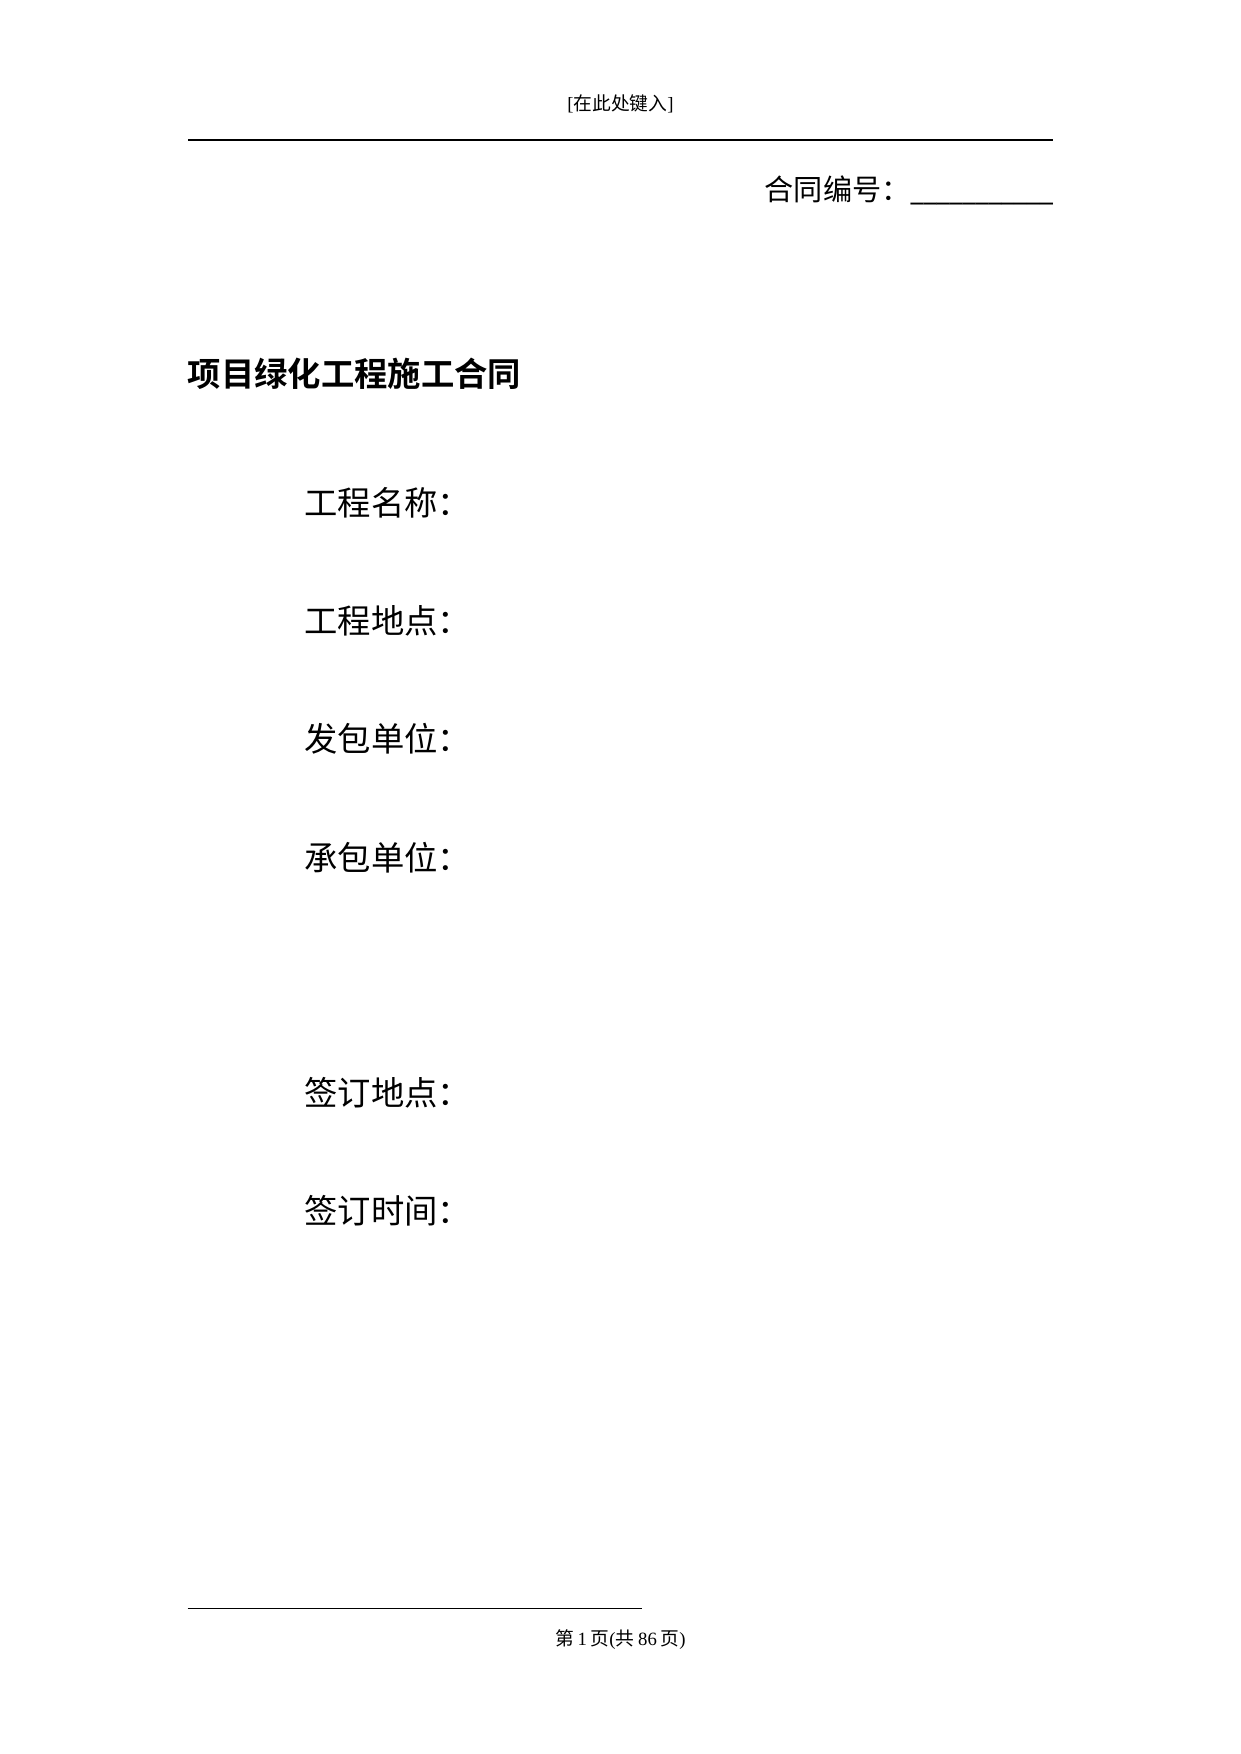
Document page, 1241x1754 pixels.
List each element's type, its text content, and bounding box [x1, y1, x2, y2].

text 签订地点： [187, 1058, 1053, 1123]
text 发包单位： [187, 705, 1053, 770]
text 承包单位： [187, 823, 1053, 888]
text 工程名称： [187, 468, 1053, 533]
text 合同编号：___________ [187, 156, 1053, 221]
subtitle 项目绿化工程施工合同 [187, 339, 1053, 404]
text 工程地点： [187, 587, 1053, 652]
text 签订时间： [187, 1177, 1053, 1242]
